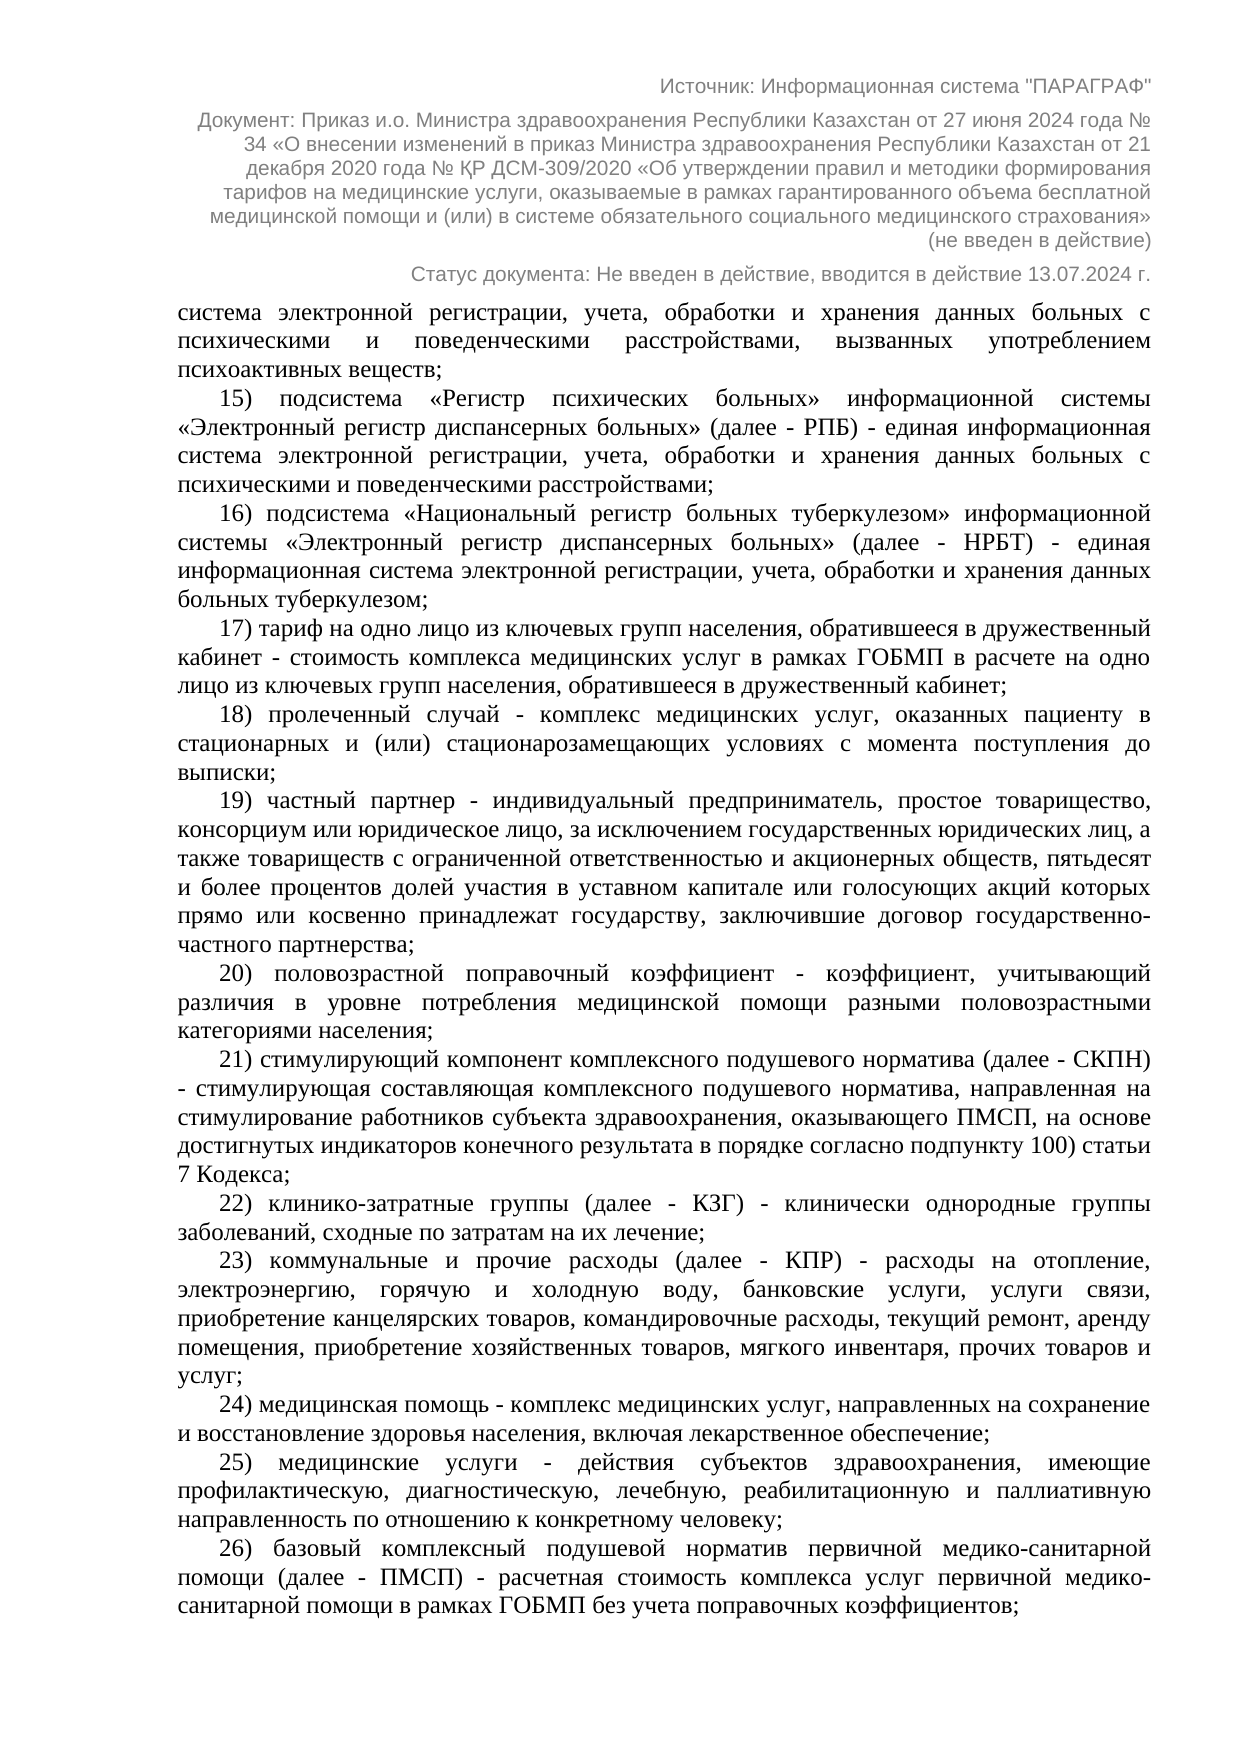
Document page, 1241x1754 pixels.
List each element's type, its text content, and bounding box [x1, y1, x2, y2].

text 17) тариф на одно лицо из ключевых групп населения, обратившееся в дружественный кабинет - стоимость комплекса медицинских услуг в рамках ГОБМП в расчете на одно лицо из ключевых групп населения, обратившееся в дружественный кабинет; [177, 613, 1152, 699]
text 26) базовый комплексный подушевой норматив первичной медико-санитарной помощи (далее - ПМСП) - расчетная стоимость комплекса услуг первичной медико-санитарной помощи в рамках ГОБМП без учета поправочных коэффициентов; [177, 1533, 1152, 1619]
text 20) половозрастной поправочный коэффициент - коэффициент, учитывающий различия в уровне потребления медицинской помощи разными половозрастными категориями населения; [177, 958, 1152, 1044]
text 24) медицинская помощь - комплекс медицинских услуг, направленных на сохранение и восстановление здоровья населения, включая лекарственное обеспечение; [177, 1389, 1152, 1447]
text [177, 297, 1152, 383]
text 23) коммунальные и прочие расходы (далее - КПР) - расходы на отопление, электроэнергию, горячую и холодную воду, банковские услуги, услуги связи, приобретение канцелярских товаров, командировочные расходы, текущий ремонт, аренду помещения, приобретение хозяйственных товаров, мягкого инвентаря, прочих товаров и услуг; [177, 1245, 1152, 1389]
text 15) подсистема «Регистр психических больных» информационной системы «Электронный регистр диспансерных больных» (далее - РПБ) - единая информационная система электронной регистрации, учета, обработки и хранения данных больных с психическими и поведенческими расстройствами; [177, 383, 1152, 498]
text 22) клинико-затратные группы (далее - КЗГ) - клинически однородные группы заболеваний, сходные по затратам на их лечение; [177, 1188, 1152, 1245]
text 18) пролеченный случай - комплекс медицинских услуг, оказанных пациенту в стационарных и (или) стационарозамещающих условиях с момента поступления до выписки; [177, 699, 1152, 785]
text 19) частный партнер - индивидуальный предприниматель, простое товарищество, консорциум или юридическое лицо, за исключением государственных юридических лиц, а также товариществ с ограниченной ответственностью и акционерных обществ, пятьдесят и более процентов долей участия в уставном капитале или голосующих акций которых прямо или косвенно принадлежат государству, заключившие договор государственно-частного партнерства; [177, 785, 1152, 958]
text 16) подсистема «Национальный регистр больных туберкулезом» информационной системы «Электронный регистр диспансерных больных» (далее - НРБТ) - единая информационная система электронной регистрации, учета, обработки и хранения данных больных туберкулезом; [177, 498, 1152, 613]
text 21) стимулирующий компонент комплексного подушевого норматива (далее - СКПН) - стимулирующая составляющая комплексного подушевого норматива, направленная на стимулирование работников субъекта здравоохранения, оказывающего ПМСП, на основе достигнутых индикаторов конечного результата в порядке согласно подпункту 100) статьи 7 Кодекса; [177, 1044, 1152, 1188]
text 25) медицинские услуги - действия субъектов здравоохранения, имеющие профилактическую, диагностическую, лечебную, реабилитационную и паллиативную направленность по отношению к конкретному человеку; [177, 1447, 1152, 1533]
